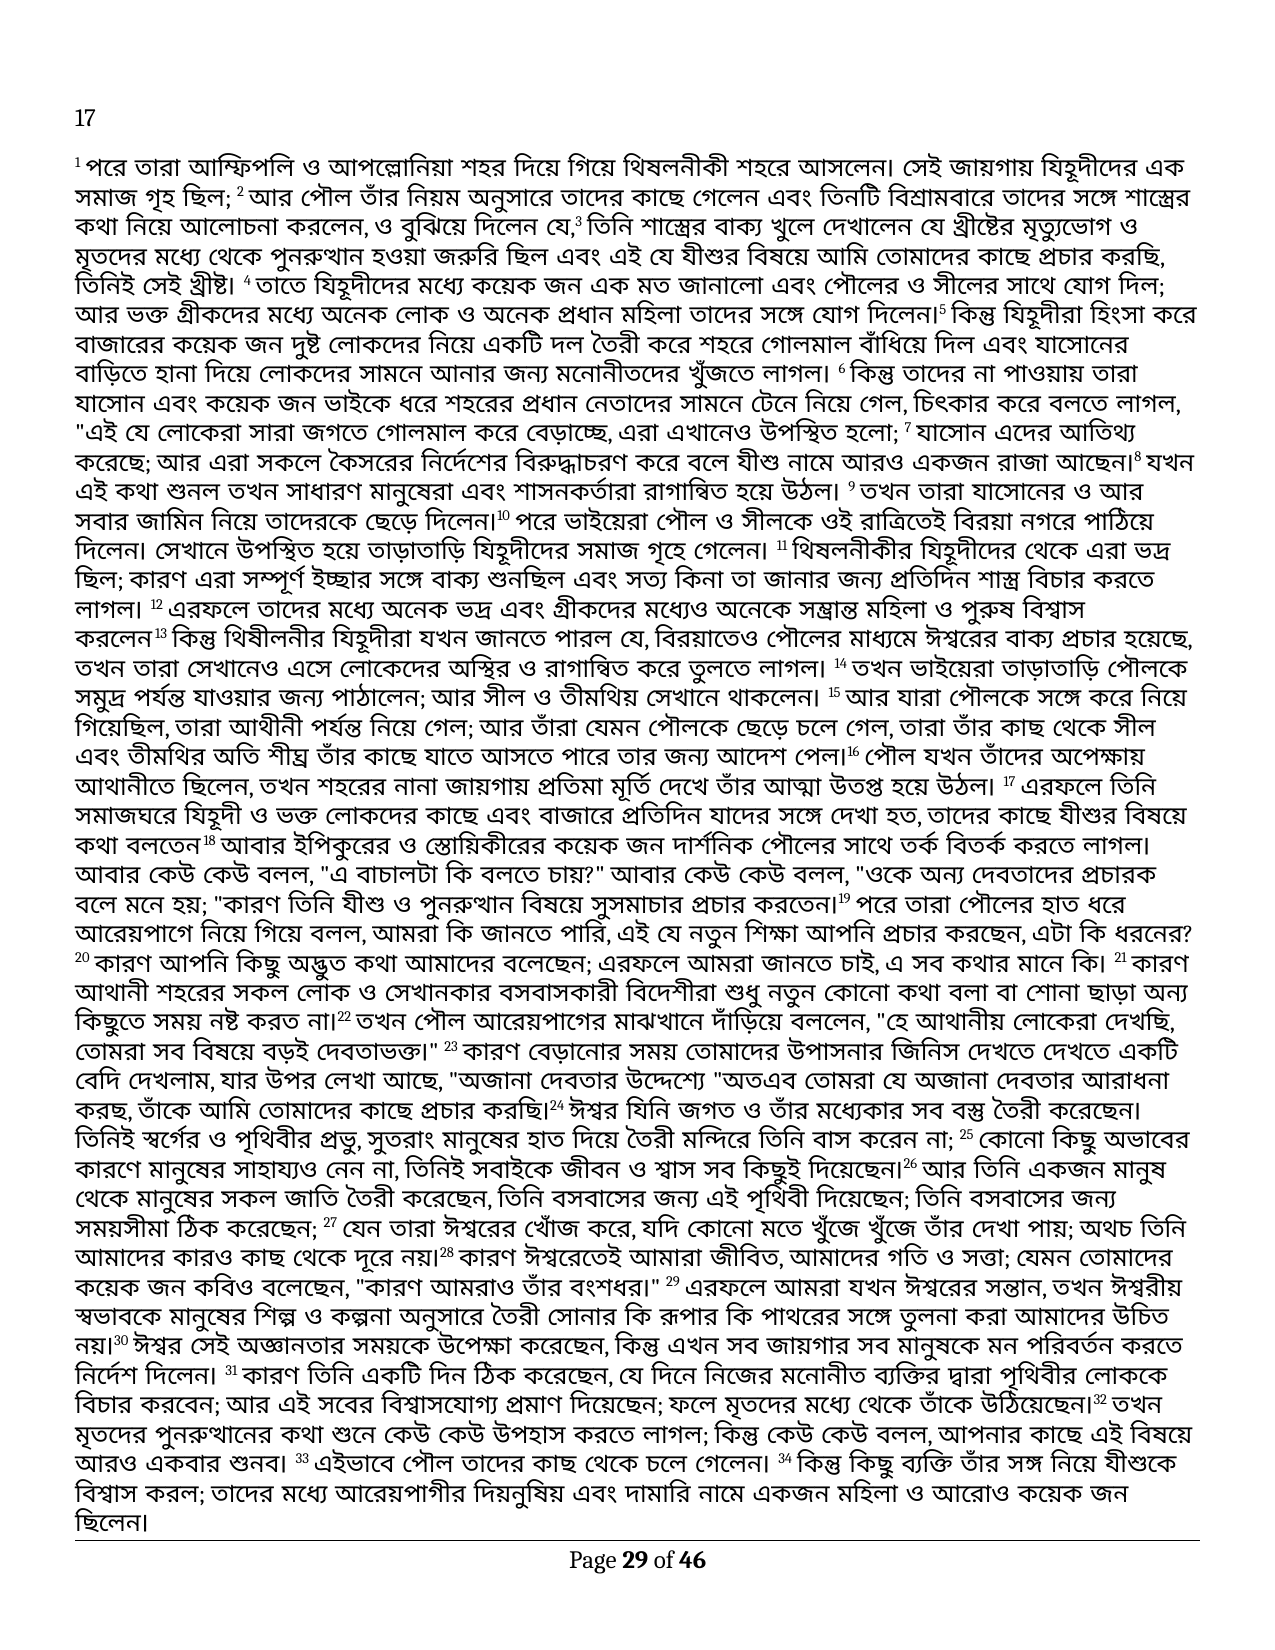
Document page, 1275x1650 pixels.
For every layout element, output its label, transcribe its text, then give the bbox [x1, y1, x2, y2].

text 1পরে তারা আম্ফিপলি ও আপল্লোনিয়া শহর দিয়ে গিয়ে থিষলনীকী শহরে আসলেন। সেই জায়গায় যিহূদীদের এক সমাজ গৃহ ছিল; 2আর পৌল তাঁর নিয়ম অনুসারে তাদের কাছে গেলেন এবং তিনটি বিশ্রামবারে তাদের সঙ্গে শাস্ত্রের কথা নিয়ে আলোচনা করলেন, ও বুঝিয়ে দিলেন যে,3তিনি শাস্ত্রের বাক্য খুলে দেখালেন যে খ্রীষ্টের মৃত্যুভোগ ও মৃতদের মধ্যে থেকে পুনরুত্থান হওয়া জরুরি ছিল এবং এই যে যীশুর বিষয়ে আমি তোমাদের কাছে প্রচার করছি, তিনিই সেই খ্রীষ্ট। 4তাতে যিহূদীদের মধ্যে কয়েক জন এক মত জানালো এবং পৌলের ও সীলের সাথে যোগ দিল; আর ভক্ত গ্রীকদের মধ্যে অনেক লোক ও অনেক প্রধান মহিলা তাদের সঙ্গে যোগ দিলেন।5কিন্তু যিহূদীরা হিংসা করে বাজারের কয়েক জন দুষ্ট লোকদের নিয়ে একটি দল তৈরী করে শহরে গোলমাল বাঁধিয়ে দিল এবং যাসোনের বাড়িতে হানা দিয়ে লোকদের সামনে আনার জন্য মনোনীতদের খুঁজতে লাগল। 6কিন্তু তাদের না পাওয়ায় তারা যাসোন এবং কয়েক জন ভাইকে ধরে শহরের প্রধান নেতাদের সামনে টেনে নিয়ে গেল, চিৎকার করে বলতে লাগল, "এই যে লোকেরা সারা জগতে গোলমাল করে বেড়াচ্ছে, এরা এখানেও উপস্থিত হলো; 7যাসোন এদের আতিথ্য করেছে; আর এরা সকলে কৈসরের নির্দেশের বিরুদ্ধাচরণ করে বলে যীশু নামে আরও একজন রাজা আছেন।8যখন এই কথা শুনল তখন সাধারণ মানুষেরা এবং শাসনকর্তারা রাগান্বিত হয়ে উঠল। 9তখন তারা যাসোনের ও আর সবার জামিন নিয়ে তাদেরকে ছেড়ে দিলেন।10পরে ভাইয়েরা পৌল ও সীলকে ওই রাত্রিতেই বিরয়া নগরে পাঠিয়ে দিলেন। সেখানে উপস্থিত হয়ে তাড়াতাড়ি যিহূদীদের সমাজ গৃহে গেলেন। 11থিষলনীকীর যিহূদীদের থেকে এরা ভদ্র ছিল; কারণ এরা সম্পূর্ণ ইচ্ছার সঙ্গে বাক্য শুনছিল এবং সত্য কিনা তা জানার জন্য প্রতিদিন শাস্ত্র বিচার করতে লাগল। 12এরফলে তাদের মধ্যে অনেক ভদ্র এবং গ্রীকদের মধ্যেও অনেকে সম্ভ্রান্ত মহিলা ও পুরুষ বিশ্বাস করলেন13কিন্তু থিষীলনীর যিহূদীরা যখন জানতে পারল যে, বিরয়াতেও পৌলের মাধ্যমে ঈশ্বরের বাক্য প্রচার হয়েছে, তখন তারা সেখানেও এসে লোকেদের অস্থির ও রাগান্বিত করে তুলতে লাগল। 14তখন ভাইয়েরা তাড়াতাড়ি পৌলকে সমুদ্র পর্যন্ত যাওয়ার জন্য পাঠালেন; আর সীল ও তীমথিয় সেখানে থাকলেন। 15আর যারা পৌলকে সঙ্গে করে নিয়ে গিয়েছিল, তারা আথীনী পর্যন্ত নিয়ে গেল; আর তাঁরা যেমন পৌলকে ছেড়ে চলে গেল, তারা তাঁর কাছ থেকে সীল এবং তীমথির অতি শীঘ্র তাঁর কাছে যাতে আসতে পারে তার জন্য আদেশ পেল।16পৌল যখন তাঁদের অপেক্ষায় আথানীতে ছিলেন, তখন শহরের নানা জায়গায় প্রতিমা মূর্তি দেখে তাঁর আত্মা উতপ্ত হয়ে উঠল। 17এরফলে তিনি সমাজঘরে যিহূদী ও ভক্ত লোকদের কাছে এবং বাজারে প্রতিদিন যাদের সঙ্গে দেখা হত, তাদের কাছে যীশুর বিষয়ে কথা বলতেন18আবার ইপিকুরের ও স্তোয়িকীরের কয়েক জন দার্শনিক পৌলের সাথে তর্ক বিতর্ক করতে লাগল। আবার কেউ কেউ বলল, "এ বাচালটা কি বলতে চায়?" আবার কেউ কেউ বলল, "ওকে অন্য দেবতাদের প্রচারক বলে মনে হয়; "কারণ তিনি যীশু ও পুনরুত্থান বিষয়ে সুসমাচার প্রচার করতেন।19পরে তারা পৌলের হাত ধরে আরেয়পাগে নিয়ে গিয়ে বলল, আমরা কি জানতে পারি, এই যে নতুন শিক্ষা আপনি প্রচার করছেন, এটা কি ধরনের? 20কারণ আপনি কিছু অদ্ভুত কথা আমাদের বলেছেন; এরফলে আমরা জানতে চাই, এ সব কথার মানে কি। 21কারণ আথানী শহরের সকল লোক ও সেখানকার বসবাসকারী বিদেশীরা শুধু নতুন কোনো কথা বলা বা শোনা ছাড়া অন্য কিছুতে সময় নষ্ট করত না।22তখন পৌল আরেয়পাগের মাঝখানে দাঁড়িয়ে বললেন, "হে আথানীয় লোকেরা দেখছি, তোমরা সব বিষয়ে বড়ই দেবতাভক্ত।" 23কারণ বেড়ানোর সময় তোমাদের উপাসনার জিনিস দেখতে দেখতে একটি বেদি দেখলাম, যার উপর লেখা আছে, "অজানা দেবতার উদ্দেশ্যে "অতএব তোমরা যে অজানা দেবতার আরাধনা করছ, তাঁকে আমি তোমাদের কাছে প্রচার করছি।24ঈশ্বর যিনি জগত ও তাঁর মধ্যেকার সব বস্তু তৈরী করেছেন। তিনিই স্বর্গের ও পৃথিবীর প্রভু, সুতরাং মানুষের হাত দিয়ে তৈরী মন্দিরে তিনি বাস করেন না; 25কোনো কিছু অভাবের কারণে মানুষের সাহায্যও নেন না, তিনিই সবাইকে জীবন ও শ্বাস সব কিছুই দিয়েছেন।26আর তিনি একজন মানুষ থেকে মানুষের সকল জাতি তৈরী করেছেন, তিনি বসবাসের জন্য এই পৃথিবী দিয়েছেন; তিনি বসবাসের জন্য সময়সীমা ঠিক করেছেন; 27যেন তারা ঈশ্বরের খোঁজ করে, যদি কোনো মতে খুঁজে খুঁজে তাঁর দেখা পায়; অথচ তিনি আমাদের কারও কাছ থেকে দূরে নয়।28কারণ ঈশ্বরেতেই আমারা জীবিত, আমাদের গতি ও সত্তা; যেমন তোমাদের কয়েক জন কবিও বলেছেন, "কারণ আমরাও তাঁর বংশধর।" 29এরফলে আমরা যখন ঈশ্বরের সন্তান, তখন ঈশ্বরীয় স্বভাবকে মানুষের শিল্প ও কল্পনা অনুসারে তৈরী সোনার কি রূপার কি পাথরের সঙ্গে তুলনা করা আমাদের উচিত নয়।30ঈশ্বর সেই অজ্ঞানতার সময়কে উপেক্ষা করেছেন, কিন্তু এখন সব জায়গার সব মানুষকে মন পরিবর্তন করতে নির্দেশ দিলেন। 31কারণ তিনি একটি দিন ঠিক করেছেন, যে দিনে নিজের মনোনীত ব্যক্তির দ্বারা পৃথিবীর লোককে বিচার করবেন; আর এই সবের বিশ্বাসযোগ্য প্রমাণ দিয়েছেন; ফলে মৃতদের মধ্যে থেকে তাঁকে উঠিয়েছেন।32তখন মৃতদের পুনরুত্থানের কথা শুনে কেউ কেউ উপহাস করতে লাগল; কিন্তু কেউ কেউ বলল, আপনার কাছে এই বিষয়ে আরও একবার শুনব। 33এইভাবে পৌল তাদের কাছ থেকে চলে গেলেন। 34কিন্তু কিছু ব্যক্তি তাঁর সঙ্গ নিয়ে যীশুকে বিশ্বাস করল; তাদের মধ্যে আরেয়পাগীর দিয়নুষিয় এবং দামারি নামে একজন মহিলা ও আরোও কয়েক জন ছিলেন। [75, 153, 1200, 1540]
text 17 [75, 104, 1200, 132]
